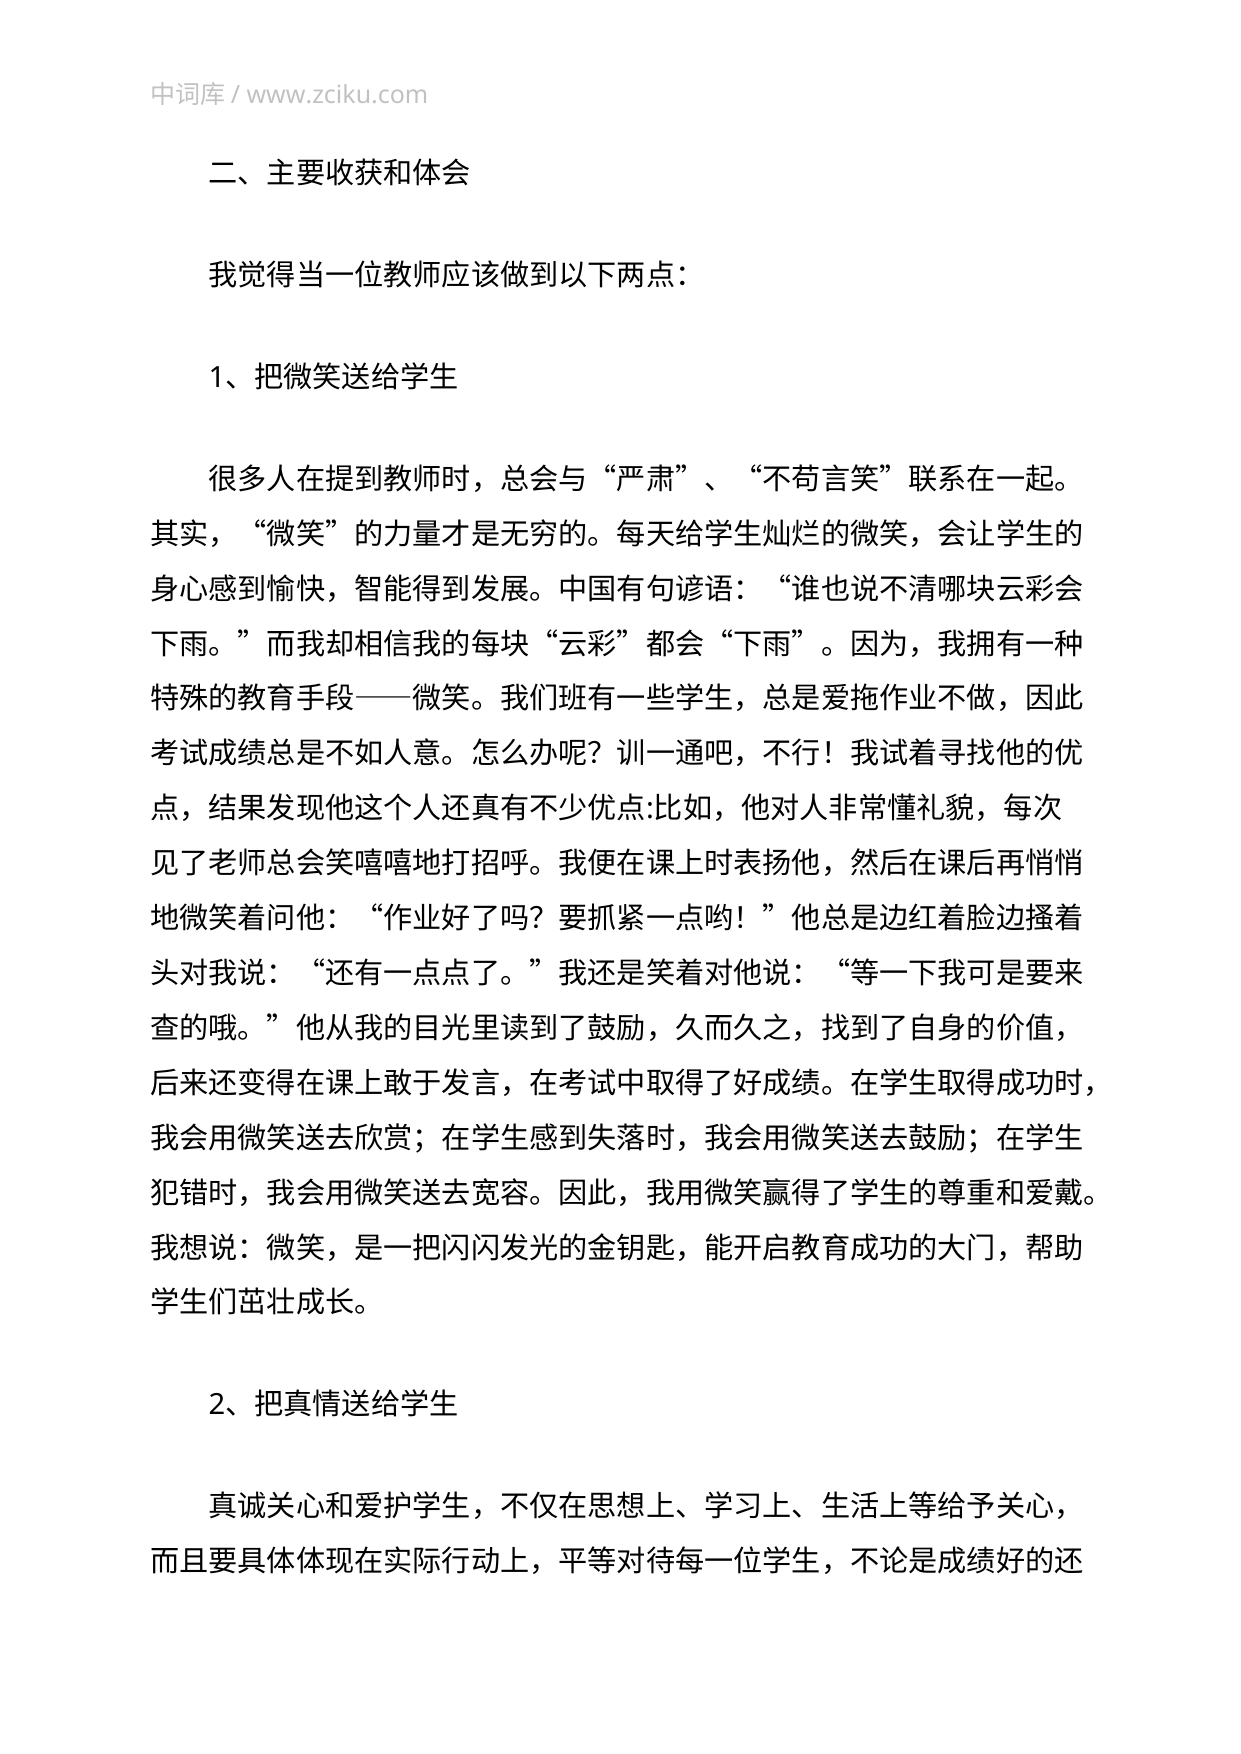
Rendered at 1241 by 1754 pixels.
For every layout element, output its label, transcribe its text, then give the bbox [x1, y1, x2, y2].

text 二、主要收获和体会 [150, 150, 1090, 192]
text 1、把微笑送给学生 [150, 353, 1090, 396]
text 2、把真情送给学生 [150, 1381, 1090, 1423]
text 很多人在提到教师时，总会与“严肃”、“不苟言笑”联系在一起。其实，“微笑”的力量才是无穷的。每天给学生灿烂的微笑，会让学生的身心感到愉快，智能得到发展。中国有句谚语：“谁也说不清哪块云彩会下雨。”而我却相信我的每块“云彩”都会“下雨”。因为，我拥有一种特殊的教育手段――微笑。我们班有一些学生，总是爱拖作业不做，因此考试成绩总是不如人意。怎么办呢？训一通吧，不行！我试着寻找他的优点，结果发现他这个人还真有不少优点:比如，他对人非常懂礼貌，每次见了老师总会笑嘻嘻地打招呼。我便在课上时表扬他，然后在课后再悄悄地微笑着问他：“作业好了吗？要抓紧一点哟！”他总是边红着脸边搔着头对我说：“还有一点点了。”我还是笑着对他说：“等一下我可是要来查的哦。”他从我的目光里读到了鼓励，久而久之，找到了自身的价值，后来还变得在课上敢于发言，在考试中取得了好成绩。在学生取得成功时，我会用微笑送去欣赏；在学生感到失落时，我会用微笑送去鼓励；在学生犯错时，我会用微笑送去宽容。因此，我用微笑赢得了学生的尊重和爱戴。我想说：微笑，是一把闪闪发光的金钥匙，能开启教育成功的大门，帮助学生们茁壮成长。 [150, 456, 1090, 1321]
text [150, 1483, 1090, 1580]
text 我觉得当一位教师应该做到以下两点： [150, 252, 1090, 294]
